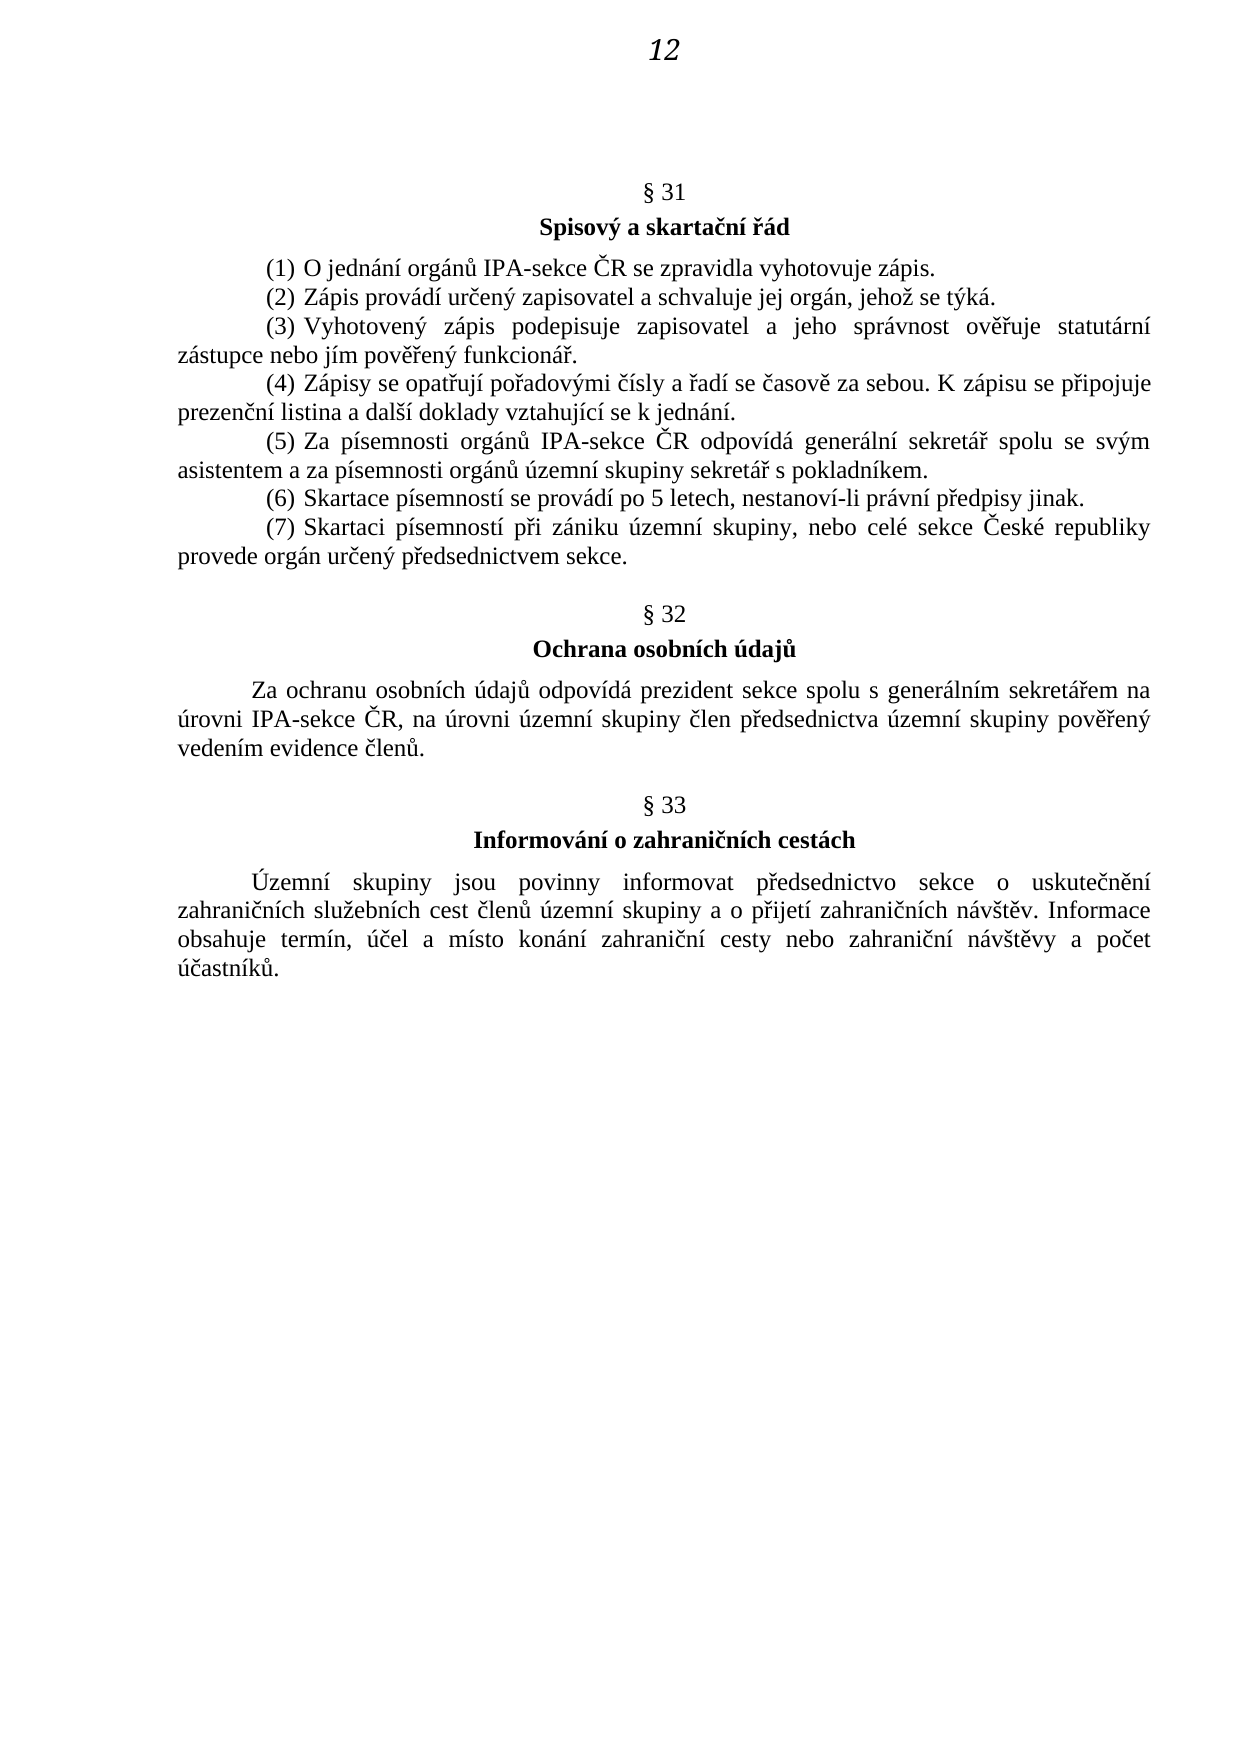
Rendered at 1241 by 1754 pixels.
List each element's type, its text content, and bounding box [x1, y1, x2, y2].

list Zápisy se opatřují pořadovými čísly a řadí se časově za sebou. K zápisu se připojuje prezenční listina a další doklady vztahující se k jednání. [177, 471, 1152, 528]
list Skartaci písemností při zániku územní skupiny, nebo celé sekce České republiky provede orgán určený předsednictvem sekce. [177, 615, 1152, 672]
text § 31 [177, 280, 1152, 308]
text Za ochranu osobních údajů odpovídá prezident sekce spolu s generálním sekretářem na úrovni IPA-sekce ČR, na úrovni územní skupiny člen předsednictva územní skupiny pověřený vedením evidence členů. [177, 778, 1152, 864]
text Informování o zahraničních cestách [177, 928, 1152, 957]
list Vyhotovený zápis podepisuje zapisovatel a jeho správnost ověřuje statutární zástupce nebo jím pověřený funkcionář. [177, 413, 1152, 471]
text Územní skupiny jsou povinny informovat předsednictvo sekce o uskutečnění zahraničních služebních cest členů územní skupiny a o přijetí zahraničních návštěv. Informace obsahuje termín, účel a místo konání zahraniční cesty nebo zahraniční návštěvy a počet účastníků. [177, 969, 1152, 1084]
text Ochrana osobních údajů [177, 736, 1152, 765]
text Spisový a skartační řád a ochrana osobních údajů [177, 217, 1152, 251]
list Skartace písemností se provádí po 5 letech, nestanoví-li právní předpisy jinak. [177, 586, 1152, 615]
list Zápis provádí určený zapisovatel a schvaluje jej orgán, jehož se týká. [177, 385, 1152, 413]
text § 33 [177, 893, 1152, 922]
subtitle Část devátá [177, 177, 1152, 211]
list Za písemnosti orgánů IPA-sekce ČR odpovídá generální sekretář spolu se svým asistentem a za písemnosti orgánů územní skupiny sekretář s pokladníkem. [177, 528, 1152, 586]
text § 32 [177, 701, 1152, 730]
list O jednání orgánů IPA-sekce ČR se zpravidla vyhotovuje zápis. [177, 356, 1152, 385]
text Spisový a skartační řád [177, 315, 1152, 343]
